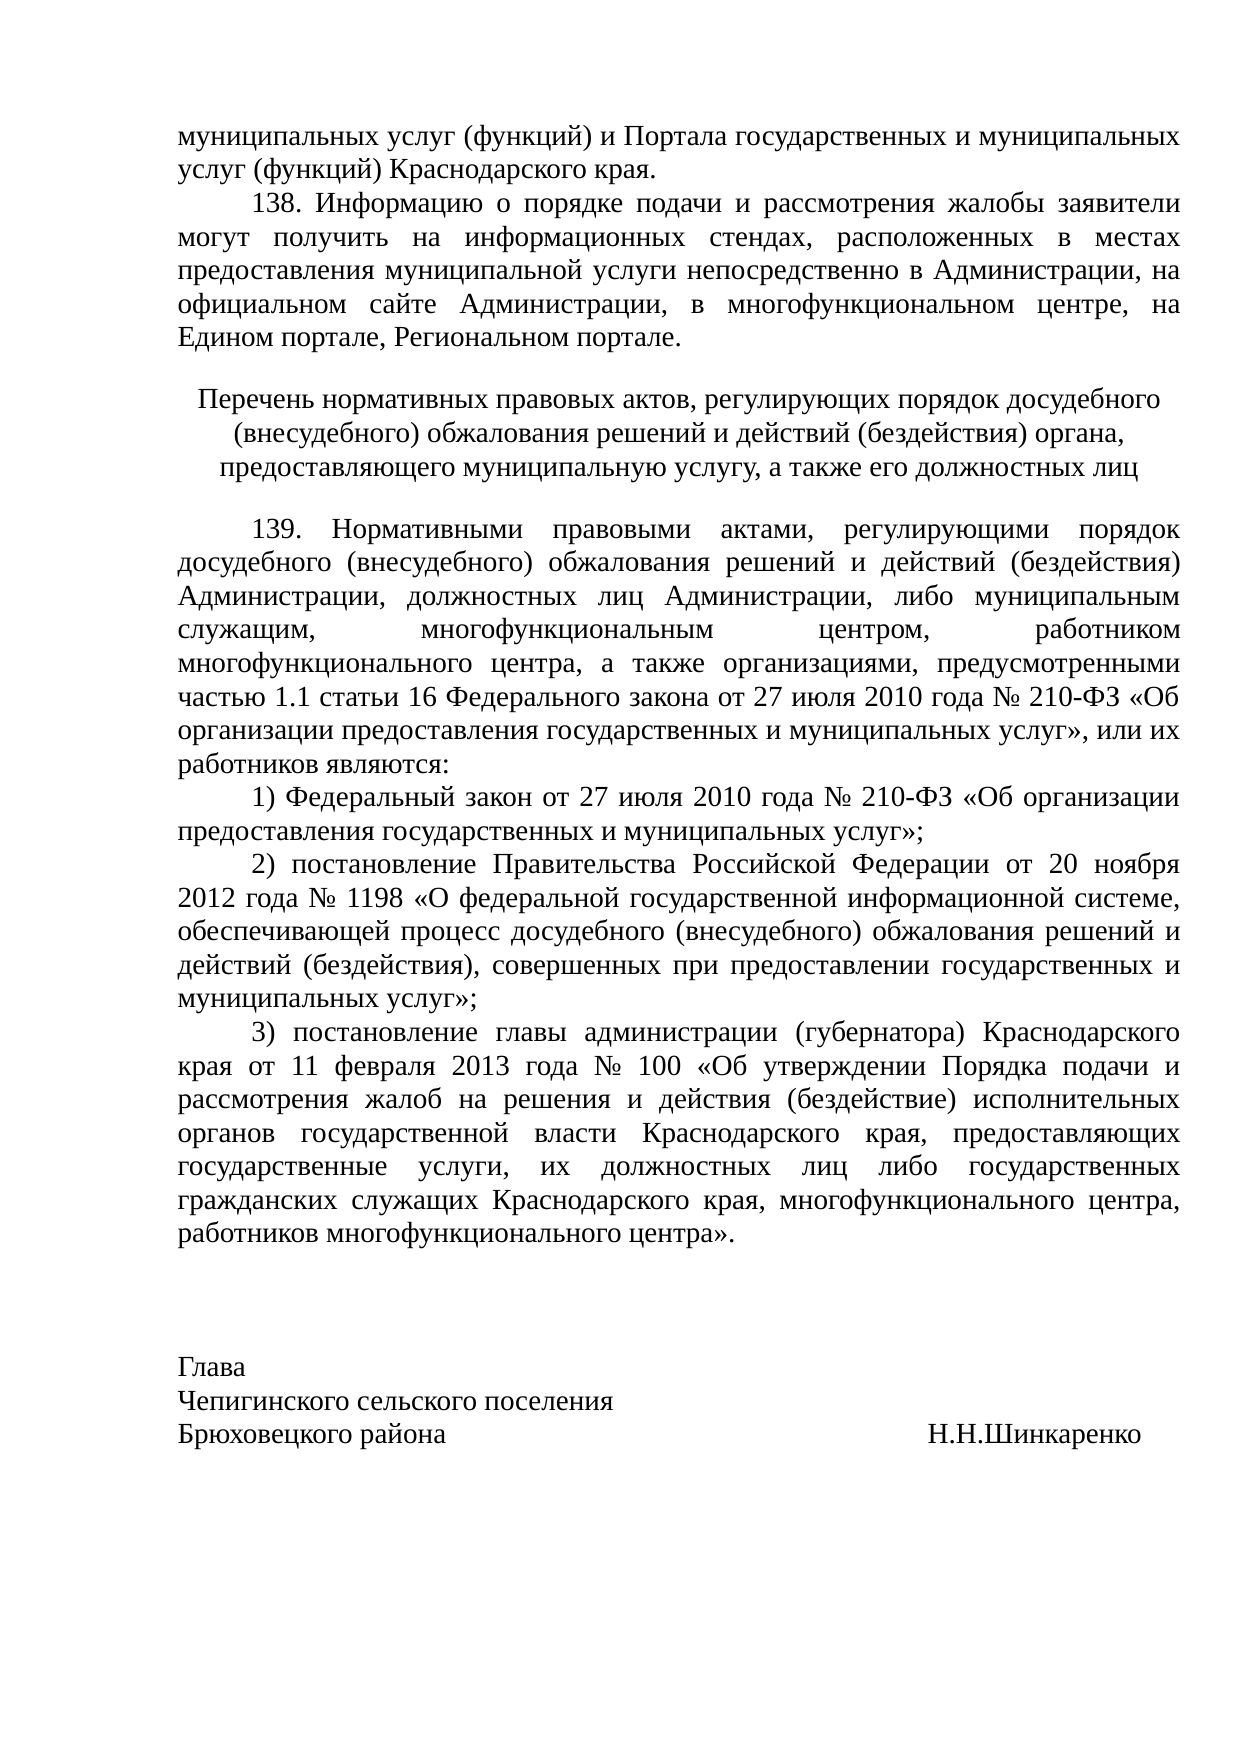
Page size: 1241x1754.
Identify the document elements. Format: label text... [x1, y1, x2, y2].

text 138. Информацию о порядке подачи и рассмотрения жалобы заявители могут получить на информационных стендах, расположенных в местах предоставления муниципальной услуги непосредственно в Администрации, на официальном сайте Администрации, в многофункциональном центре, на Едином портале, Региональном портале. [177, 185, 1181, 353]
text Чепигинского сельского поселения [177, 1383, 1181, 1417]
text Брюховецкого района Н.Н.Шинкаренко [177, 1417, 1181, 1450]
text Перечень нормативных правовых актов, регулирующих порядок досудебного (внесудебного) обжалования решений и действий (бездействия) органа, предоставляющего муниципальную услугу, а также его должностных лиц [177, 382, 1181, 482]
text 1) Федеральный закон от 27 июля 2010 года № 210-ФЗ «Об организации предоставления государственных и муниципальных услуг»; [177, 779, 1181, 846]
text 3) постановление главы администрации (губернатора) Краснодарского края от 11 февраля 2013 года № 100 «Об утверждении Порядка подачи и рассмотрения жалоб на решения и действия (бездействие) исполнительных органов государственной власти Краснодарского края, предоставляющих государственные услуги, их должностных лиц либо государственных гражданских служащих Краснодарского края, многофункционального центра, работников многофункционального центра». [177, 1014, 1181, 1249]
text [177, 118, 1181, 185]
text 2) постановление Правительства Российской Федерации от 20 ноября 2012 года № 1198 «О федеральной государственной информационной системе, обеспечивающей процесс досудебного (внесудебного) обжалования решений и действий (бездействия), совершенных при предоставлении государственных и муниципальных услуг»; [177, 846, 1181, 1014]
text Глава [177, 1349, 1181, 1383]
text 139. Нормативными правовыми актами, регулирующими порядок досудебного (внесудебного) обжалования решений и действий (бездействия) Администрации, должностных лиц Администрации, либо муниципальным служащим, многофункциональным центром, работником многофункционального центра, а также организациями, предусмотренными частью 1.1 статьи 16 Федерального закона от 27 июля 2010 года № 210-ФЗ «Об организации предоставления государственных и муниципальных услуг», или их работников являются: [177, 511, 1181, 779]
